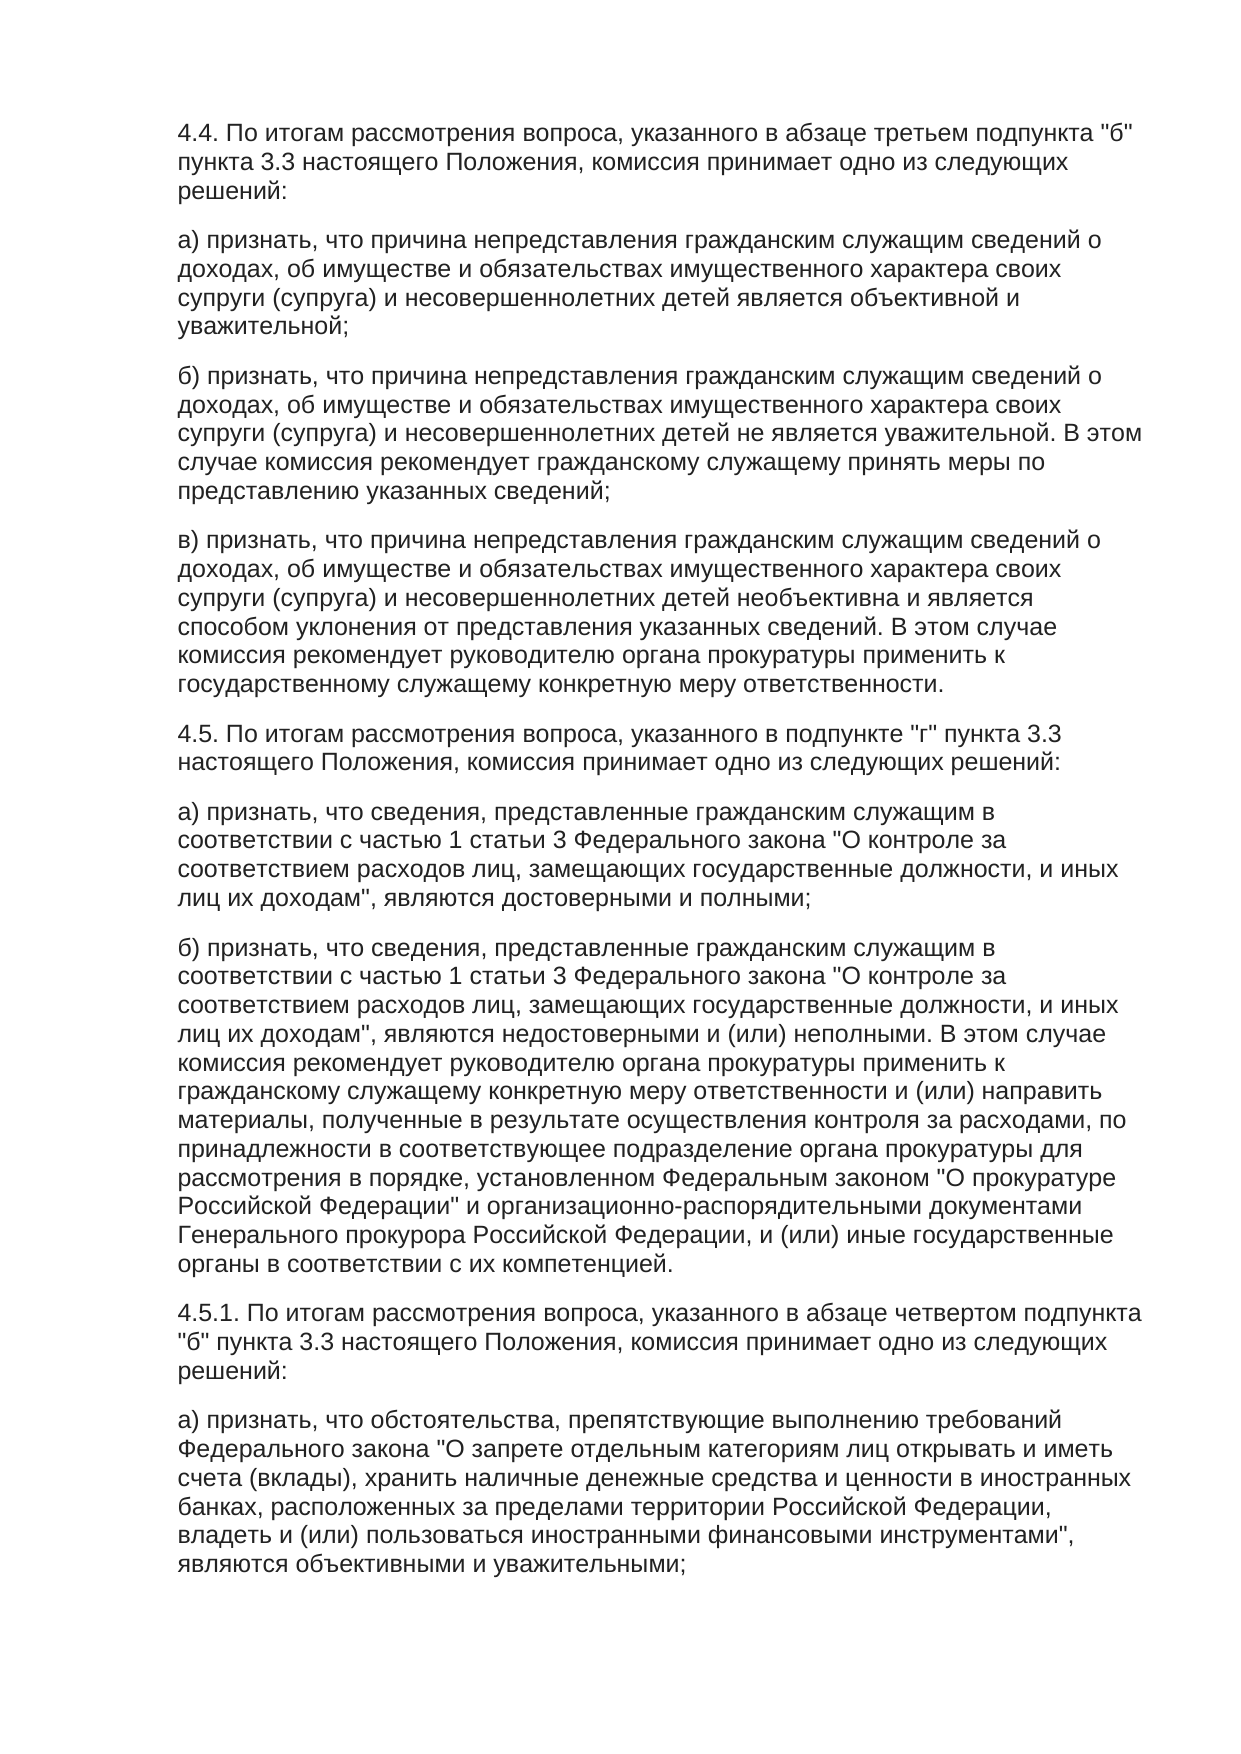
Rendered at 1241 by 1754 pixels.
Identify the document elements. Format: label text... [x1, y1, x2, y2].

text 4.5. По итогам рассмотрения вопроса, указанного в подпункте "г" пункта 3.3 настоящего Положения, комиссия принимает одно из следующих решений: [177, 718, 1152, 776]
text 4.4. По итогам рассмотрения вопроса, указанного в абзаце третьем подпункта "б" пункта 3.3 настоящего Положения, комиссия принимает одно из следующих решений: [177, 118, 1152, 204]
text 4.5.1. По итогам рассмотрения вопроса, указанного в абзаце четвертом подпункта "б" пункта 3.3 настоящего Положения, комиссия принимает одно из следующих решений: [177, 1298, 1152, 1384]
text а) признать, что сведения, представленные гражданским служащим в соответствии с частью 1 статьи 3 Федерального закона "О контроле за соответствием расходов лиц, замещающих государственные должности, и иных лиц их доходам", являются достоверными и полными; [177, 797, 1152, 912]
text б) признать, что сведения, представленные гражданским служащим в соответствии с частью 1 статьи 3 Федерального закона "О контроле за соответствием расходов лиц, замещающих государственные должности, и иных лиц их доходам", являются недостоверными и (или) неполными. В этом случае комиссия рекомендует руководителю органа прокуратуры применить к гражданскому служащему конкретную меру ответственности и (или) направить материалы, полученные в результате осуществления контроля за расходами, по принадлежности в соответствующее подразделение органа прокуратуры для рассмотрения в порядке, установленном Федеральным законом "О прокуратуре Российской Федерации" и организационно-распорядительными документами Генерального прокурора Российской Федерации, и (или) иные государственные органы в соответствии с их компетенцией. [177, 932, 1152, 1277]
text б) признать, что причина непредставления гражданским служащим сведений о доходах, об имуществе и обязательствах имущественного характера своих супруги (супруга) и несовершеннолетних детей не является уважительной. В этом случае комиссия рекомендует гражданскому служащему принять меры по представлению указанных сведений; [177, 361, 1152, 504]
text а) признать, что обстоятельства, препятствующие выполнению требований Федерального закона "О запрете отдельным категориям лиц открывать и иметь счета (вклады), хранить наличные денежные средства и ценности в иностранных банках, расположенных за пределами территории Российской Федерации, владеть и (или) пользоваться иностранными финансовыми инструментами", являются объективными и уважительными; [177, 1405, 1152, 1578]
text а) признать, что причина непредставления гражданским служащим сведений о доходах, об имуществе и обязательствах имущественного характера своих супруги (супруга) и несовершеннолетних детей является объективной и уважительной; [177, 225, 1152, 340]
text в) признать, что причина непредставления гражданским служащим сведений о доходах, об имуществе и обязательствах имущественного характера своих супруги (супруга) и несовершеннолетних детей необъективна и является способом уклонения от представления указанных сведений. В этом случае комиссия рекомендует руководителю органа прокуратуры применить к государственному служащему конкретную меру ответственности. [177, 525, 1152, 698]
